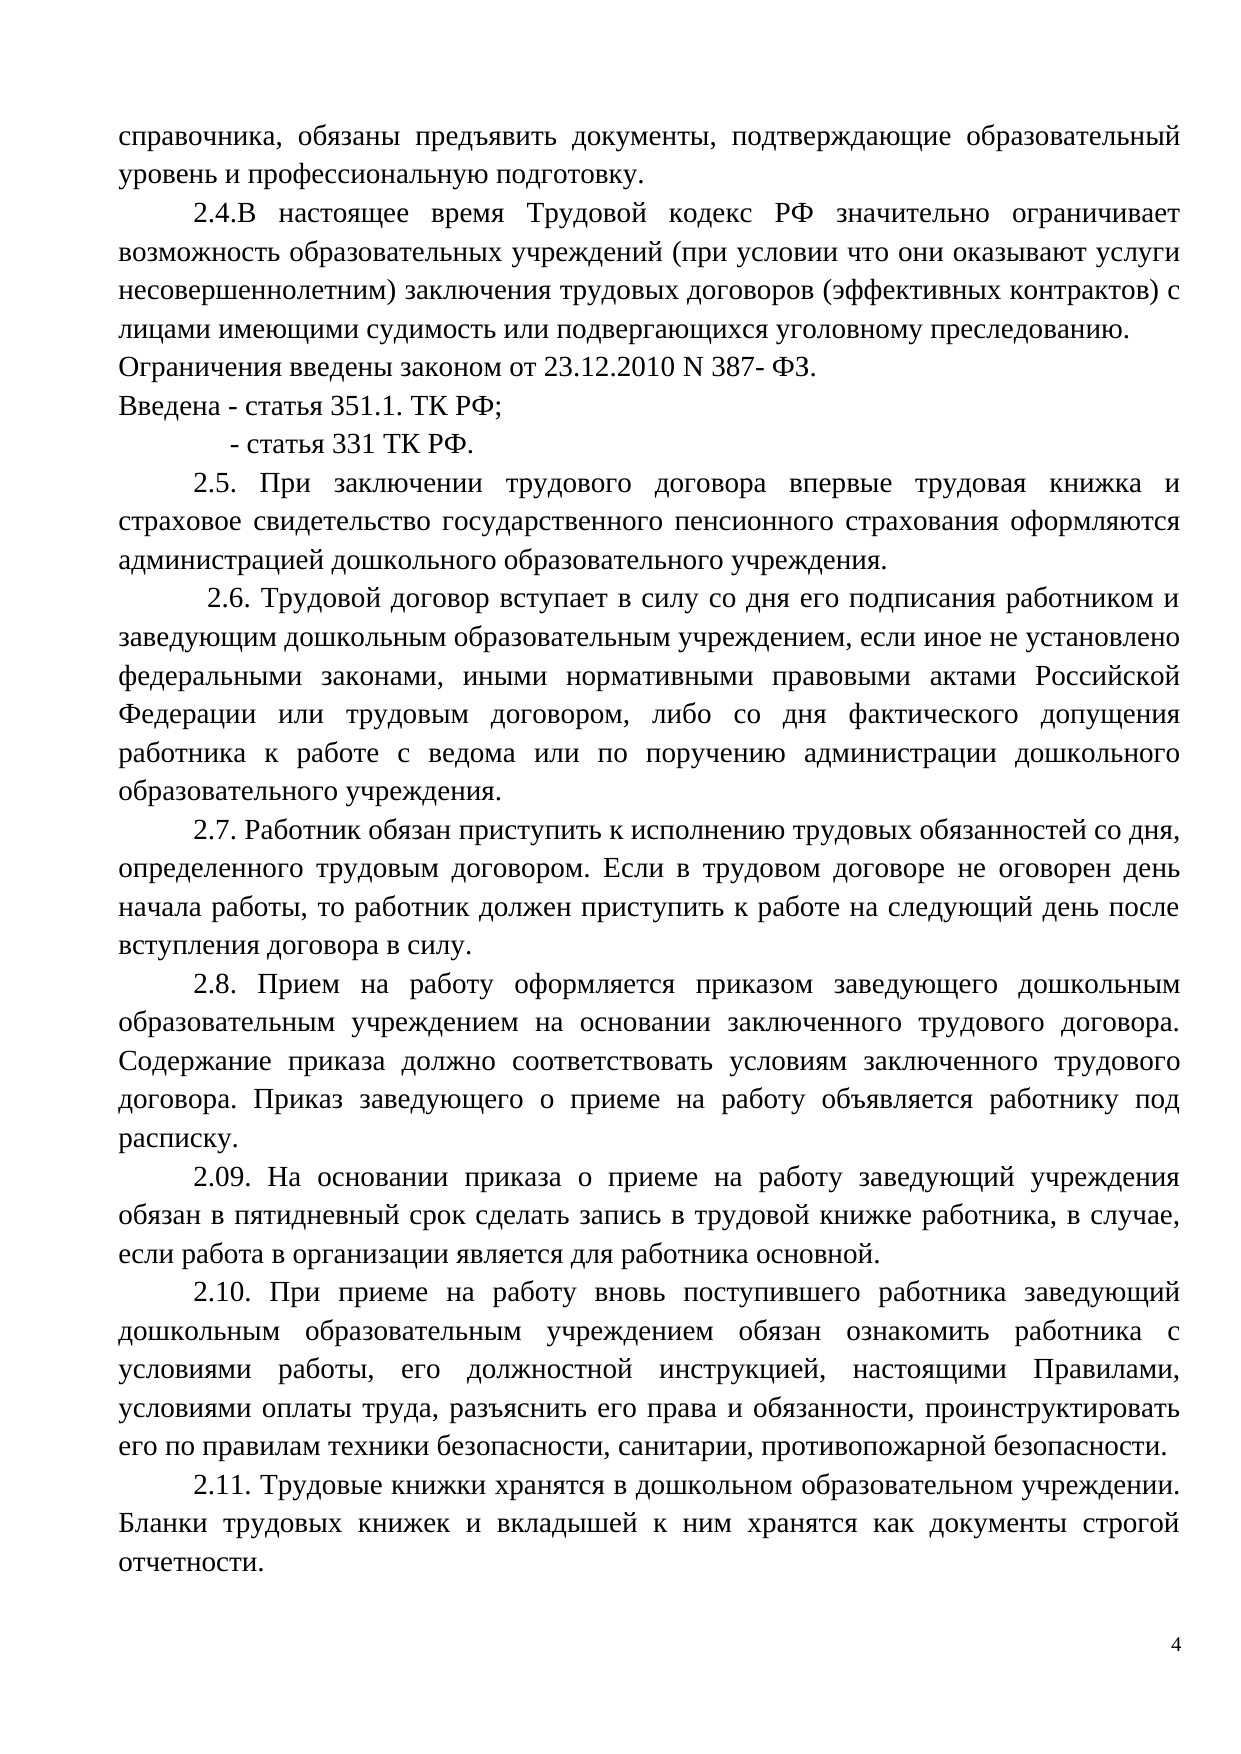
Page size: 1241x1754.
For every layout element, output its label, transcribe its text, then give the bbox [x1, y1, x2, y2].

text 2.7. Работник обязан приступить к исполнению трудовых обязанностей со дня, определенного трудовым договором. Если в трудовом договоре не оговорен день начала работы, то работник должен приступить к работе на следующий день после вступления договора в силу. [118, 812, 1181, 961]
text Ограничения введены законом от 23.12.2010 N 387- ФЗ. [118, 349, 1181, 383]
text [118, 118, 1181, 190]
text 2.8. Прием на работу оформляется приказом заведующего дошкольным образовательным учреждением на основании заключенного трудового договора. Содержание приказа должно соответствовать условиям заключенного трудового договора. Приказ заведующего о приеме на работу объявляется работнику под расписку. [118, 966, 1181, 1154]
text 2.5. При заключении трудового договора впервые трудовая книжка и страховое свидетельство государственного пенсионного страхования оформляются администрацией дошкольного образовательного учреждения. [118, 465, 1181, 576]
text Введена - статья 351.1. ТК РФ; [118, 388, 1181, 421]
text 2.11. Трудовые книжки хранятся в дошкольном образовательном учреждении. Бланки трудовых книжек и вкладышей к ним хранятся как документы строгой отчетности. [118, 1467, 1181, 1578]
text 2.10. При приеме на работу вновь поступившего работника заведующий дошкольным образовательным учреждением обязан ознакомить работника с условиями работы, его должностной инструкцией, настоящими Правилами, условиями оплаты труда, разъяснить его права и обязанности, проинструктировать его по правилам техники безопасности, санитарии, противопожарной безопасности. [118, 1274, 1181, 1462]
text 2.6. Трудовой договор вступает в силу со дня его подписания работником и заведующим дошкольным образовательным учреждением, если иное не установлено федеральными законами, иными нормативными правовыми актами Российской Федерации или трудовым договором, либо со дня фактического допущения работника к работе с ведома или по поручению администрации дошкольного образовательного учреждения. [118, 581, 1181, 807]
text 2.4.В настоящее время Трудовой кодекс РФ значительно ограничивает возможность образовательных учреждений (при условии что они оказывают услуги несовершеннолетним) заключения трудовых договоров (эффективных контрактов) с лицами имеющими судимость или подвергающихся уголовному преследованию. [118, 195, 1181, 344]
text 2.09. На основании приказа о приеме на работу заведующий учреждения обязан в пятидневный срок сделать запись в трудовой книжке работника, в случае, если работа в организации является для работника основной. [118, 1159, 1181, 1269]
text - статья 331 ТК РФ. [118, 426, 1181, 460]
